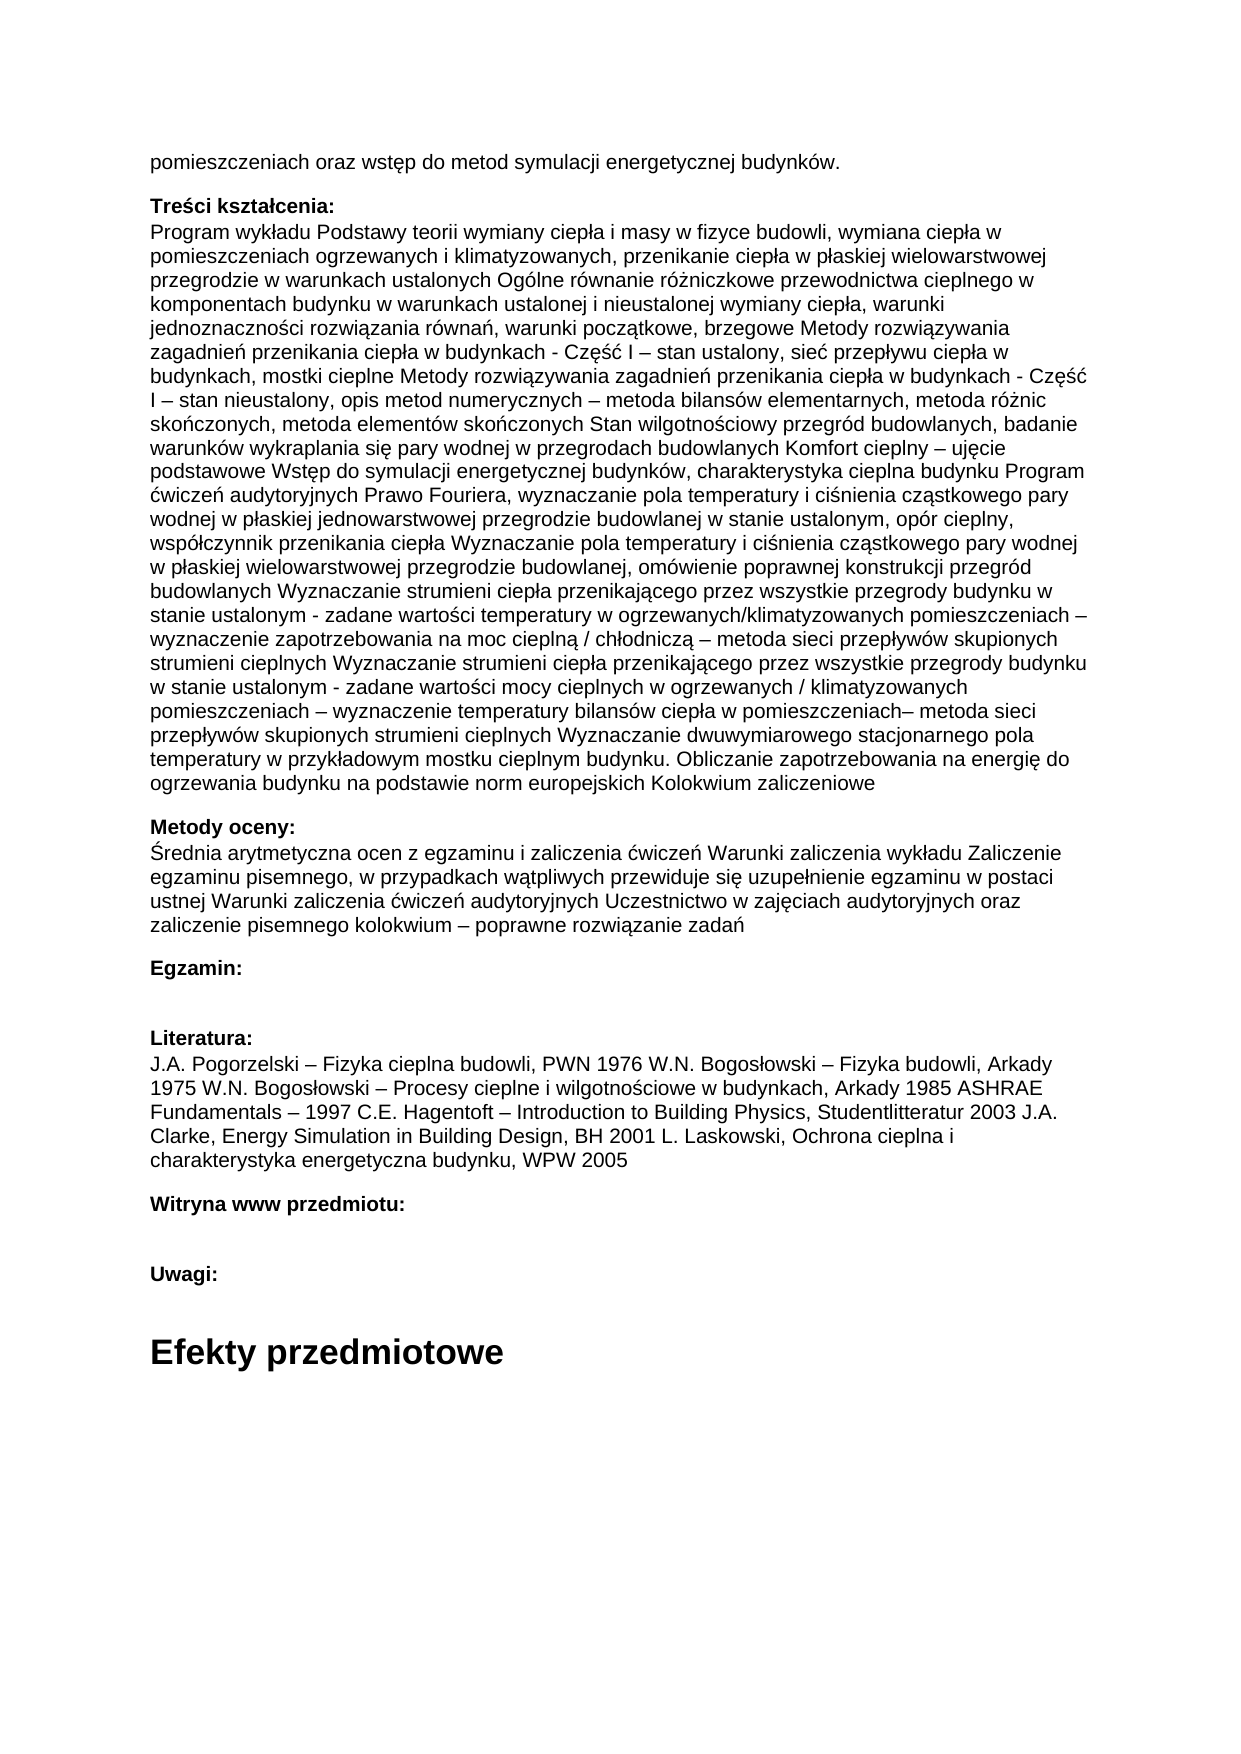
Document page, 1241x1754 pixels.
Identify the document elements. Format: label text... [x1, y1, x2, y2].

subtitle Efekty przedmiotowe [150, 1331, 1090, 1372]
text Literatura: [150, 1026, 1090, 1050]
text Średnia arytmetyczna ocen z egzaminu i zaliczenia ćwiczeń Warunki zaliczenia wykładu Zaliczenie egzaminu pisemnego, w przypadkach wątpliwych przewiduje się uzupełnienie egzaminu w postaci ustnej Warunki zaliczenia ćwiczeń audytoryjnych Uczestnictwo w zajęciach audytoryjnych oraz zaliczenie pisemnego kolokwium – poprawne rozwiązanie zadań [150, 841, 1090, 936]
text J.A. Pogorzelski – Fizyka cieplna budowli, PWN 1976 W.N. Bogosłowski – Fizyka budowli, Arkady 1975 W.N. Bogosłowski – Procesy cieplne i wilgotnościowe w budynkach, Arkady 1985 ASHRAE Fundamentals – 1997 C.E. Hagentoft – Introduction to Building Physics, Studentlitteratur 2003 J.A. Clarke, Energy Simulation in Building Design, BH 2001 L. Laskowski, Ochrona cieplna i charakterystyka energetyczna budynku, WPW 2005 [150, 1052, 1090, 1172]
text Witryna www przedmiotu: [150, 1192, 1090, 1216]
text Metody oceny: [150, 814, 1090, 838]
text Uwagi: [150, 1261, 1090, 1285]
text Egzamin: [150, 956, 1090, 980]
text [150, 150, 1090, 174]
text Program wykładu Podstawy teorii wymiany ciepła i masy w fizyce budowli, wymiana ciepła w pomieszczeniach ogrzewanych i klimatyzowanych, przenikanie ciepła w płaskiej wielowarstwowej przegrodzie w warunkach ustalonych Ogólne równanie różniczkowe przewodnictwa cieplnego w komponentach budynku w warunkach ustalonej i nieustalonej wymiany ciepła, warunki jednoznaczności rozwiązania równań, warunki początkowe, brzegowe Metody rozwiązywania zagadnień przenikania ciepła w budynkach - Część I – stan ustalony, sieć przepływu ciepła w budynkach, mostki cieplne Metody rozwiązywania zagadnień przenikania ciepła w budynkach - Część I – stan nieustalony, opis metod numerycznych – metoda bilansów elementarnych, metoda różnic skończonych, metoda elementów skończonych Stan wilgotnościowy przegród budowlanych, badanie warunków wykraplania się pary wodnej w przegrodach budowlanych Komfort cieplny – ujęcie podstawowe Wstęp do symulacji energetycznej budynków, charakterystyka cieplna budynku Program ćwiczeń audytoryjnych Prawo Fouriera, wyznaczanie pola temperatury i ciśnienia cząstkowego pary wodnej w płaskiej jednowarstwowej przegrodzie budowlanej w stanie ustalonym, opór cieplny, współczynnik przenikania ciepła Wyznaczanie pola temperatury i ciśnienia cząstkowego pary wodnej w płaskiej wielowarstwowej przegrodzie budowlanej, omówienie poprawnej konstrukcji przegród budowlanych Wyznaczanie strumieni ciepła przenikającego przez wszystkie przegrody budynku w stanie ustalonym - zadane wartości temperatury w ogrzewanych/klimatyzowanych pomieszczeniach – wyznaczenie zapotrzebowania na moc cieplną / chłodniczą – metoda sieci przepływów skupionych strumieni cieplnych Wyznaczanie strumieni ciepła przenikającego przez wszystkie przegrody budynku w stanie ustalonym - zadane wartości mocy cieplnych w ogrzewanych / klimatyzowanych pomieszczeniach – wyznaczenie temperatury bilansów ciepła w pomieszczeniach– metoda sieci przepływów skupionych strumieni cieplnych Wyznaczanie dwuwymiarowego stacjonarnego pola temperatury w przykładowym mostku cieplnym budynku. Obliczanie zapotrzebowania na energię do ogrzewania budynku na podstawie norm europejskich Kolokwium zaliczeniowe [150, 220, 1090, 795]
text Treści kształcenia: [150, 194, 1090, 218]
